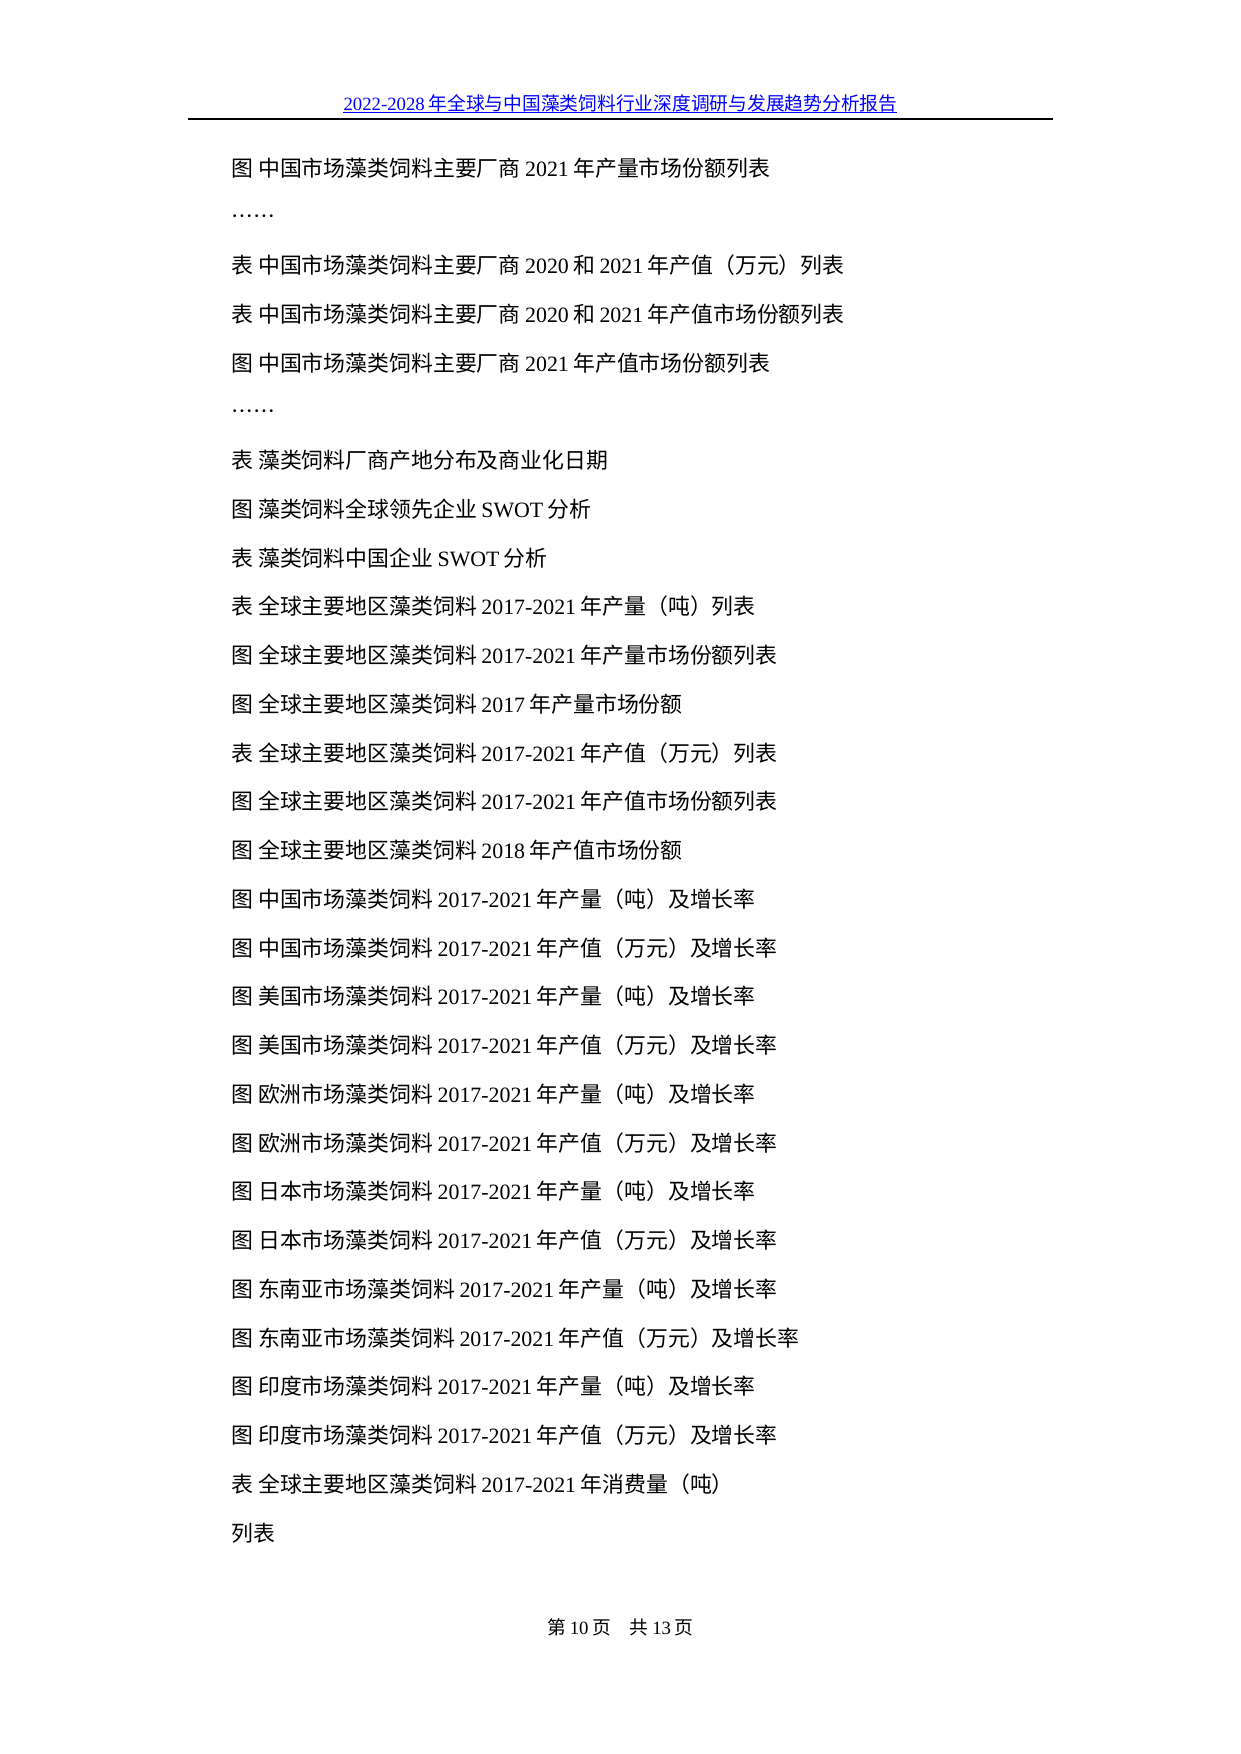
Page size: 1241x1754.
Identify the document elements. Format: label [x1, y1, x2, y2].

text [187, 150, 1053, 1548]
